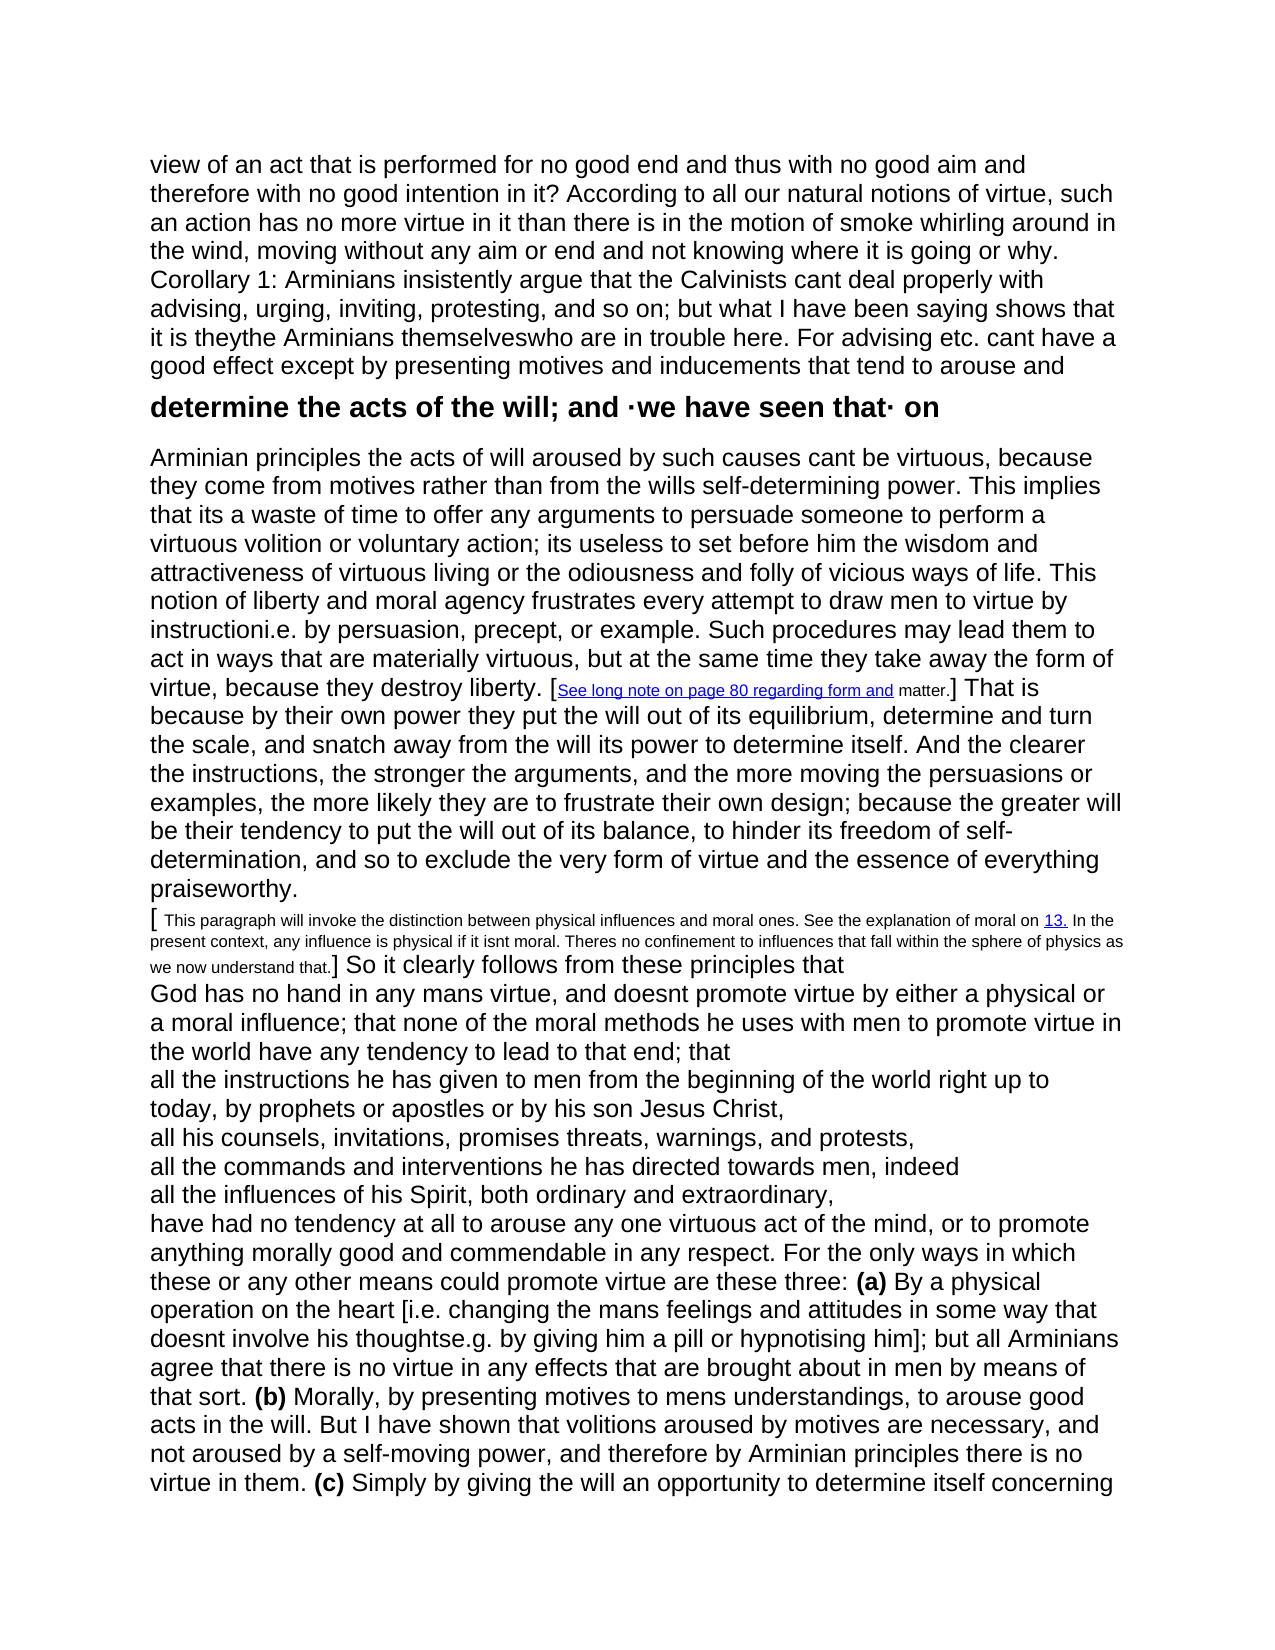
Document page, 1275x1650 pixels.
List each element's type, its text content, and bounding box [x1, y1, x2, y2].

text [ This paragraph will invoke the distinction between physical inﬂuences and moral ones. See the explanation of moral on 13. In the present context, any inﬂuence is physical if it isnt moral. Theres no conﬁnement to inﬂuences that fall within the sphere of physics as we now understand that.] So it clearly follows from these principles that God has no hand in any mans virtue, and doesnt promote virtue by either a physical or a moral inﬂuence; that none of the moral methods he uses with men to promote virtue in the world have any tendency to lead to that end; that [150, 903, 1125, 1066]
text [150, 1209, 1125, 1497]
text all the instructions he has given to men from the beginning of the world right up to today, by prophets or apostles or by his son Jesus Christ, all his counsels, invitations, promises threats, warnings, and protests, all the commands and interventions he has directed towards men, indeed all the inﬂuences of his Spirit, both ordinary and extraordinary, [150, 1066, 1125, 1209]
text view of an act that is performed for no good end and thus with no good aim and therefore with no good intention in it? According to all our natural notions of virtue, such an action has no more virtue in it than there is in the motion of smoke whirling around in the wind, moving without any aim or end and not knowing where it is going or why. [150, 150, 1125, 265]
text Arminian principles the acts of will aroused by such causes cant be virtuous, because they come from motives rather than from the wills self-determining power. This implies that its a waste of time to offer any arguments to persuade someone to perform a virtuous volition or voluntary action; its useless to set before him the wisdom and attractiveness of virtuous living or the odiousness and folly of vicious ways of life. This notion of liberty and moral agency frustrates every attempt to draw men to virtue by instructioni.e. by persuasion, precept, or example. Such procedures may lead them to act in ways that are materially virtuous, but at the same time they take away the form of virtue, because they destroy liberty. [See long note on page 80 regarding form and matter.] That is because by their own power they put the will out of its equilibrium, determine and turn the scale, and snatch away from the will its power to determine itself. And the clearer the instructions, the stronger the arguments, and the more moving the persuasions or examples, the more likely they are to frustrate their own design; because the greater will be their tendency to put the will out of its balance, to hinder its freedom of self-determination, and so to exclude the very form of virtue and the essence of everything praiseworthy. [150, 443, 1125, 903]
text determine the acts of the will; and ·we have seen that· on [150, 390, 1125, 423]
text Corollary 1: Arminians insistently argue that the Calvinists cant deal properly with advising, urging, inviting, protesting, and so on; but what I have been saying shows that it is theythe Arminians themselveswho are in trouble here. For advising etc. cant have a good effect except by presenting motives and inducements that tend to arouse and [150, 265, 1125, 380]
